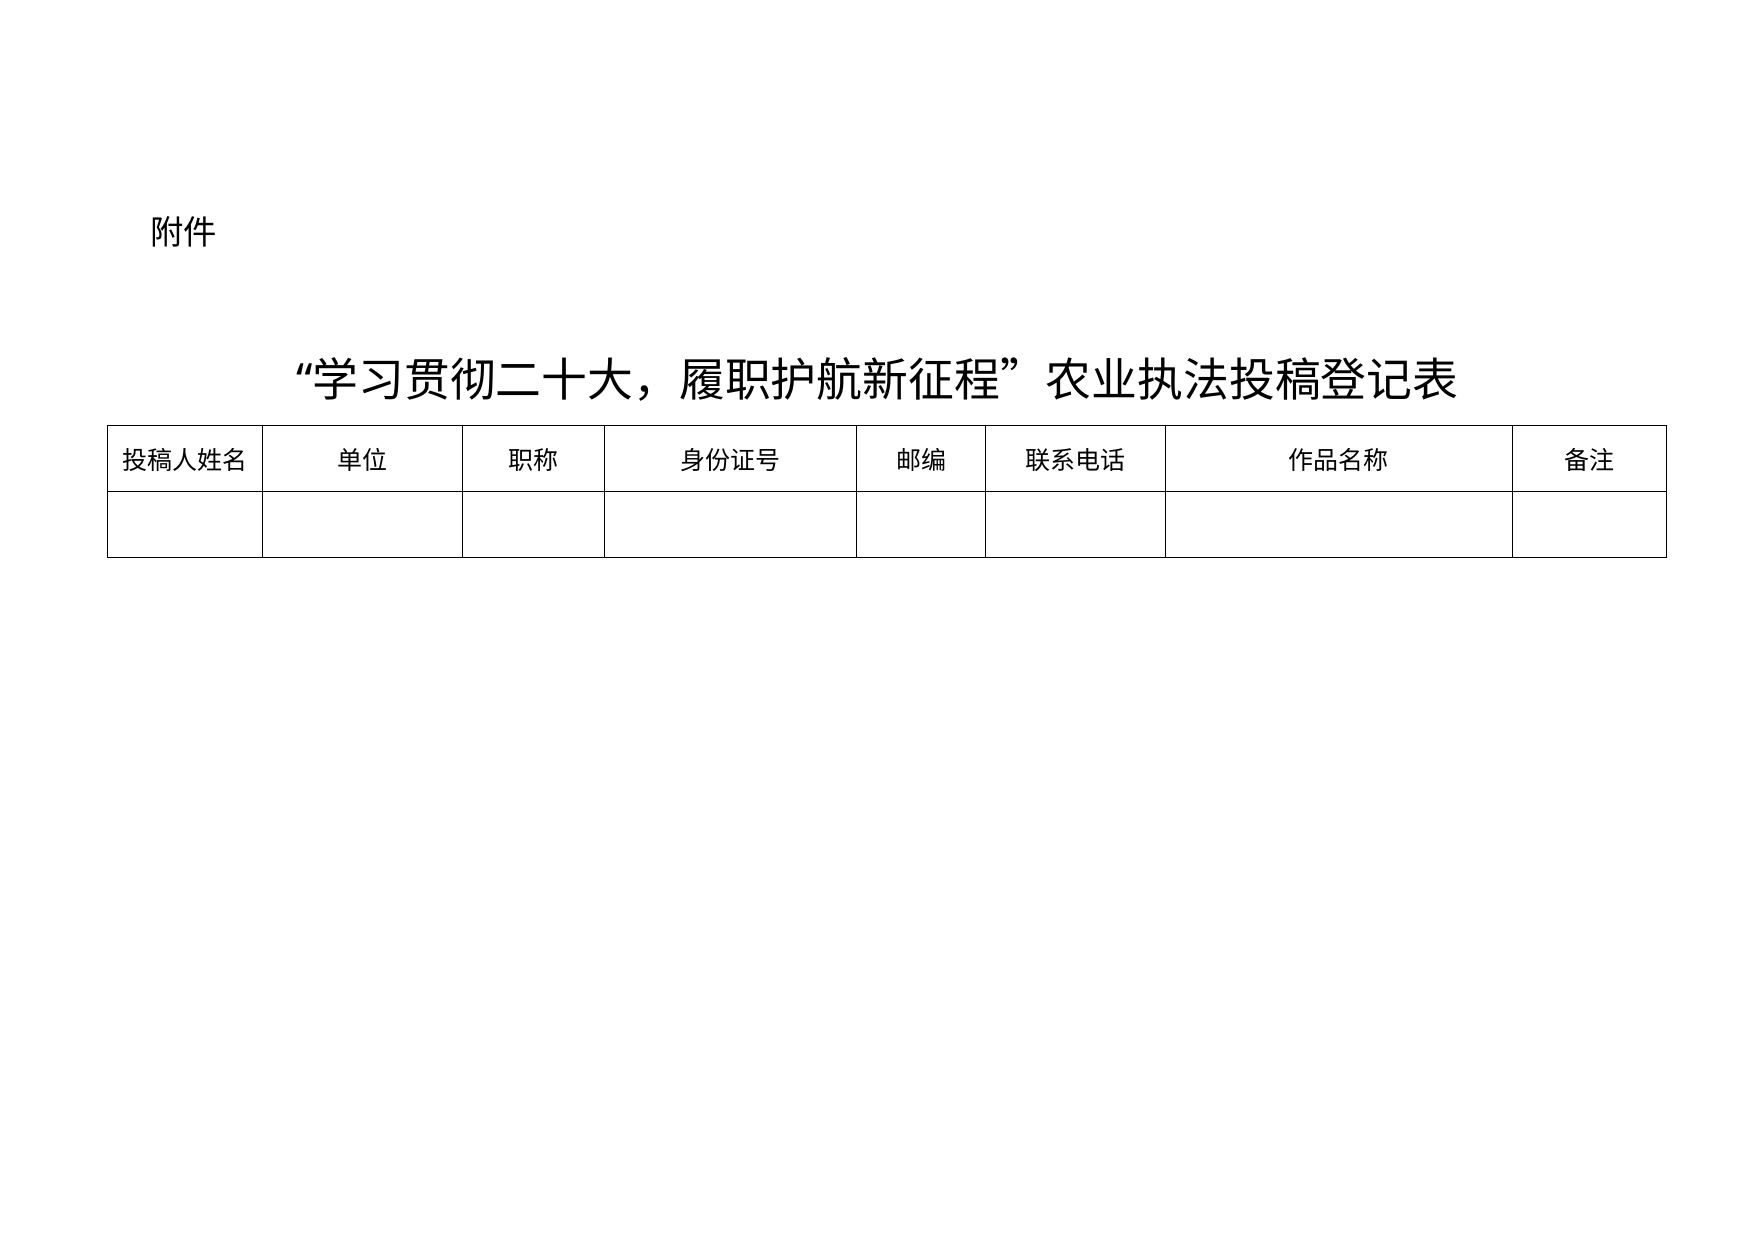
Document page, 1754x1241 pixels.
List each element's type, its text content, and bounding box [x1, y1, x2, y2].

table_cell [986, 492, 1165, 557]
table_cell [263, 492, 462, 557]
table_cell [857, 492, 985, 557]
table_header 邮编 [857, 426, 985, 491]
table_cell [1513, 492, 1666, 557]
text 附件 [150, 198, 1604, 263]
table_header 职称 [463, 426, 604, 491]
table_header 单位 [263, 426, 462, 491]
table_header 备注 [1513, 426, 1666, 491]
table_header 投稿人姓名 [108, 426, 262, 491]
table_cell [108, 492, 262, 557]
table_header 作品名称 [1166, 426, 1512, 491]
table_cell [1166, 492, 1512, 557]
table_cell [463, 492, 604, 557]
table_cell [605, 492, 856, 557]
table_header 联系电话 [986, 426, 1165, 491]
table_header 身份证号 [605, 426, 856, 491]
text “学习贯彻二十大，履职护航新征程”农业执法投稿登记表 [150, 328, 1604, 425]
